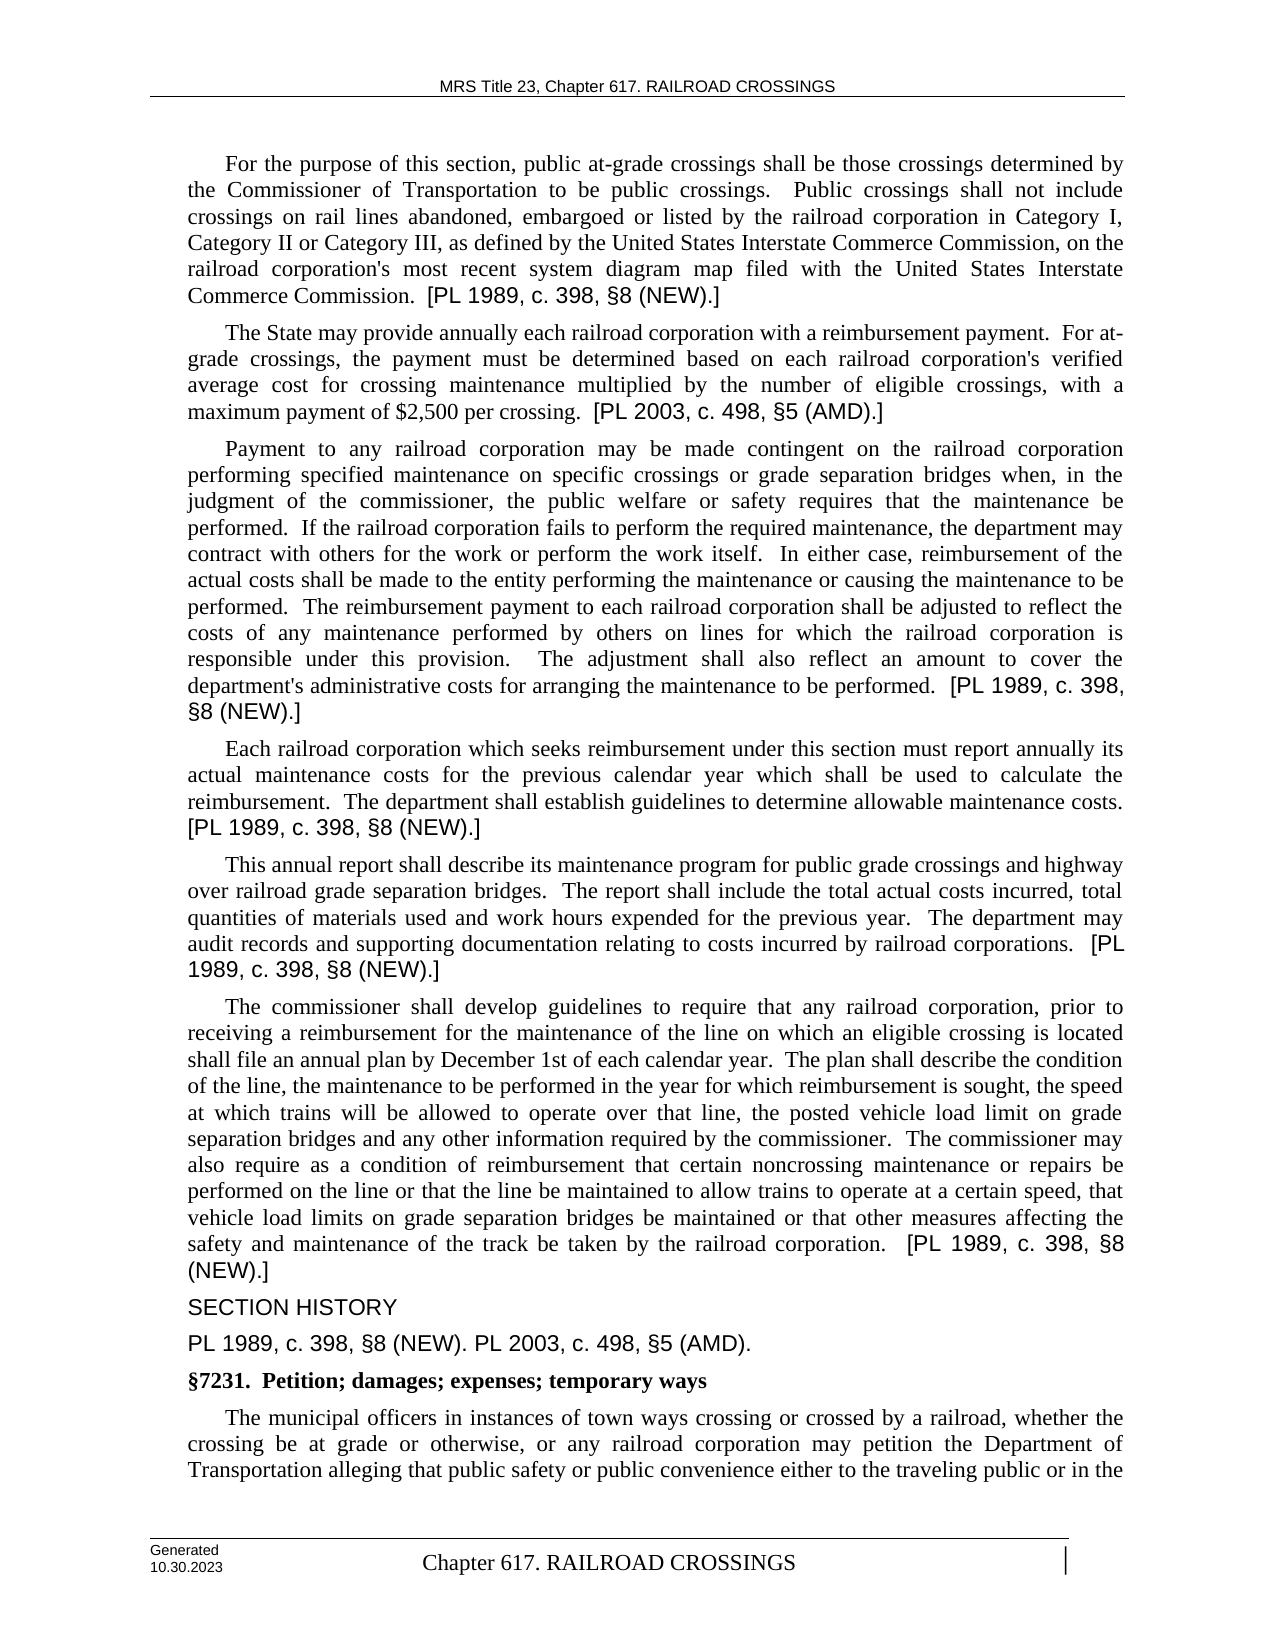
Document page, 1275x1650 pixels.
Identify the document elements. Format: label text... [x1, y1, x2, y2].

text For the purpose of this section, public at-grade crossings shall be those crossings determined by the Commissioner of Transportation to be public crossings. Public crossings shall not include crossings on rail lines abandoned, embargoed or listed by the railroad corporation in Category I, Category II or Category III, as defined by the United States Interstate Commerce Commission, on the railroad corporation's most recent system diagram map filed with the United States Interstate Commerce Commission. [PL 1989, c. 398, §8 (NEW).] [187, 150, 1125, 308]
text The commissioner shall develop guidelines to require that any railroad corporation, prior to receiving a reimbursement for the maintenance of the line on which an eligible crossing is located shall file an annual plan by December 1st of each calendar year. The plan shall describe the condition of the line, the maintenance to be performed in the year for which reimbursement is sought, the speed at which trains will be allowed to operate over that line, the posted vehicle load limit on grade separation bridges and any other information required by the commissioner. The commissioner may also require as a condition of reimbursement that certain noncrossing maintenance or repairs be performed on the line or that the line be maintained to allow trains to operate at a certain speed, that vehicle load limits on grade separation bridges be maintained or that other measures affecting the safety and maintenance of the track be taken by the railroad corporation. [PL 1989, c. 398, §8 (NEW).] [187, 993, 1125, 1283]
text §7231. Petition; damages; expenses; temporary ways [187, 1367, 1125, 1393]
text PL 1989, c. 398, §8 (NEW). PL 2003, c. 498, §5 (AMD). [187, 1330, 1125, 1357]
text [187, 1404, 1125, 1483]
text Each railroad corporation which seeks reimbursement under this section must report annually its actual maintenance costs for the previous calendar year which shall be used to calculate the reimbursement. The department shall establish guidelines to determine allowable maintenance costs. [PL 1989, c. 398, §8 (NEW).] [187, 735, 1125, 840]
text This annual report shall describe its maintenance program for public grade crossings and highway over railroad grade separation bridges. The report shall include the total actual costs incurred, total quantities of materials used and work hours expended for the previous year. The department may audit records and supporting documentation relating to costs incurred by railroad corporations. [PL 1989, c. 398, §8 (NEW).] [187, 851, 1125, 983]
text SECTION HISTORY [187, 1293, 1125, 1320]
text The State may provide annually each railroad corporation with a reimbursement payment. For at-grade crossings, the payment must be determined based on each railroad corporation's verified average cost for crossing maintenance multiplied by the number of eligible crossings, with a maximum payment of $2,500 per crossing. [PL 2003, c. 498, §5 (AMD).] [187, 319, 1125, 424]
text Payment to any railroad corporation may be made contingent on the railroad corporation performing specified maintenance on specific crossings or grade separation bridges when, in the judgment of the commissioner, the public welfare or safety requires that the maintenance be performed. If the railroad corporation fails to perform the required maintenance, the department may contract with others for the work or perform the work itself. In either case, reimbursement of the actual costs shall be made to the entity performing the maintenance or causing the maintenance to be performed. The reimbursement payment to each railroad corporation shall be adjusted to reflect the costs of any maintenance performed by others on lines for which the railroad corporation is responsible under this provision. The adjustment shall also reflect an amount to cover the department's administrative costs for arranging the maintenance to be performed. [PL 1989, c. 398, §8 (NEW).] [187, 434, 1125, 724]
